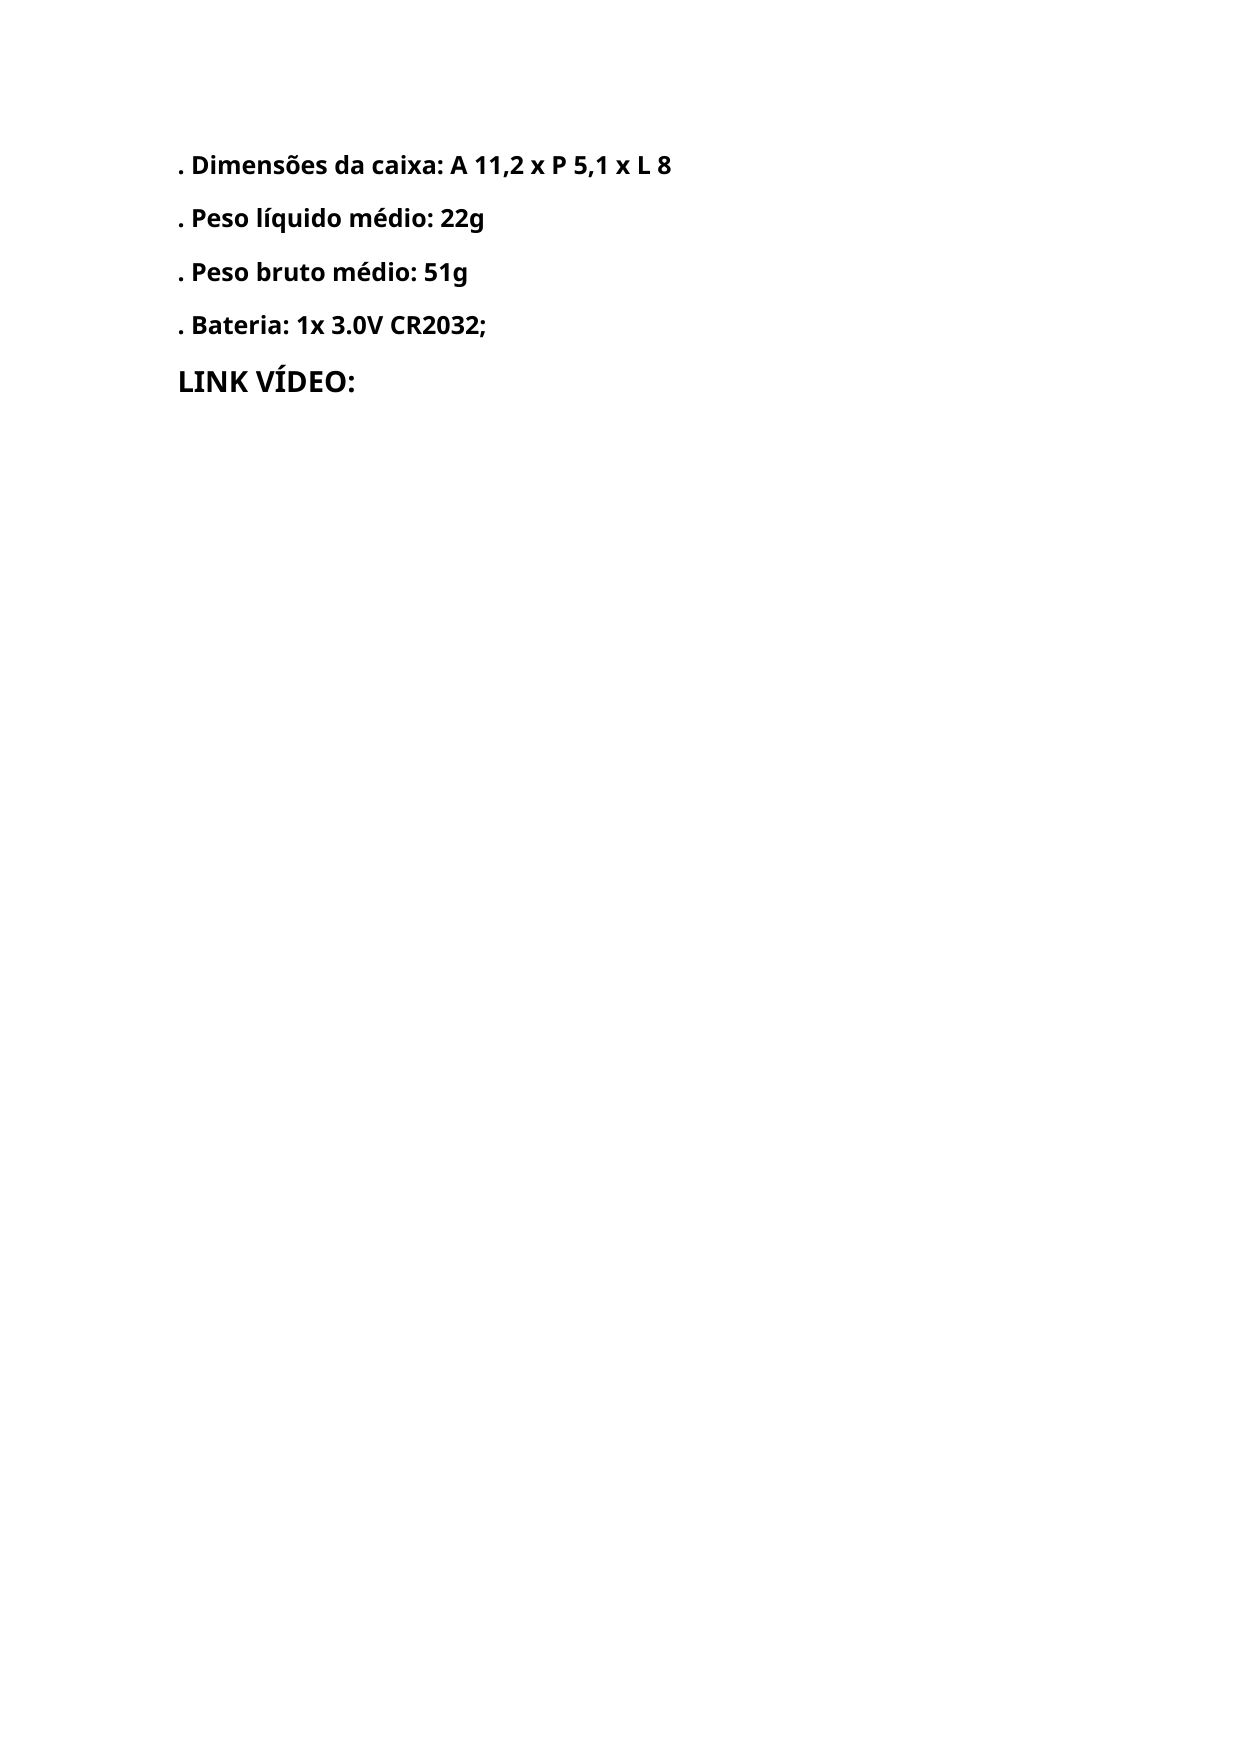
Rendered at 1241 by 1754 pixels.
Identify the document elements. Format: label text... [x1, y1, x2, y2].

text . Bateria: 1x 3.0V CR2032; [177, 308, 1063, 342]
text LINK VÍDEO: [177, 361, 1063, 401]
text . Peso bruto médio: 51g [177, 254, 1063, 288]
text . Dimensões da caixa: A 11,2 x P 5,1 x L 8 [177, 148, 1063, 182]
text . Peso líquido médio: 22g [177, 201, 1063, 235]
